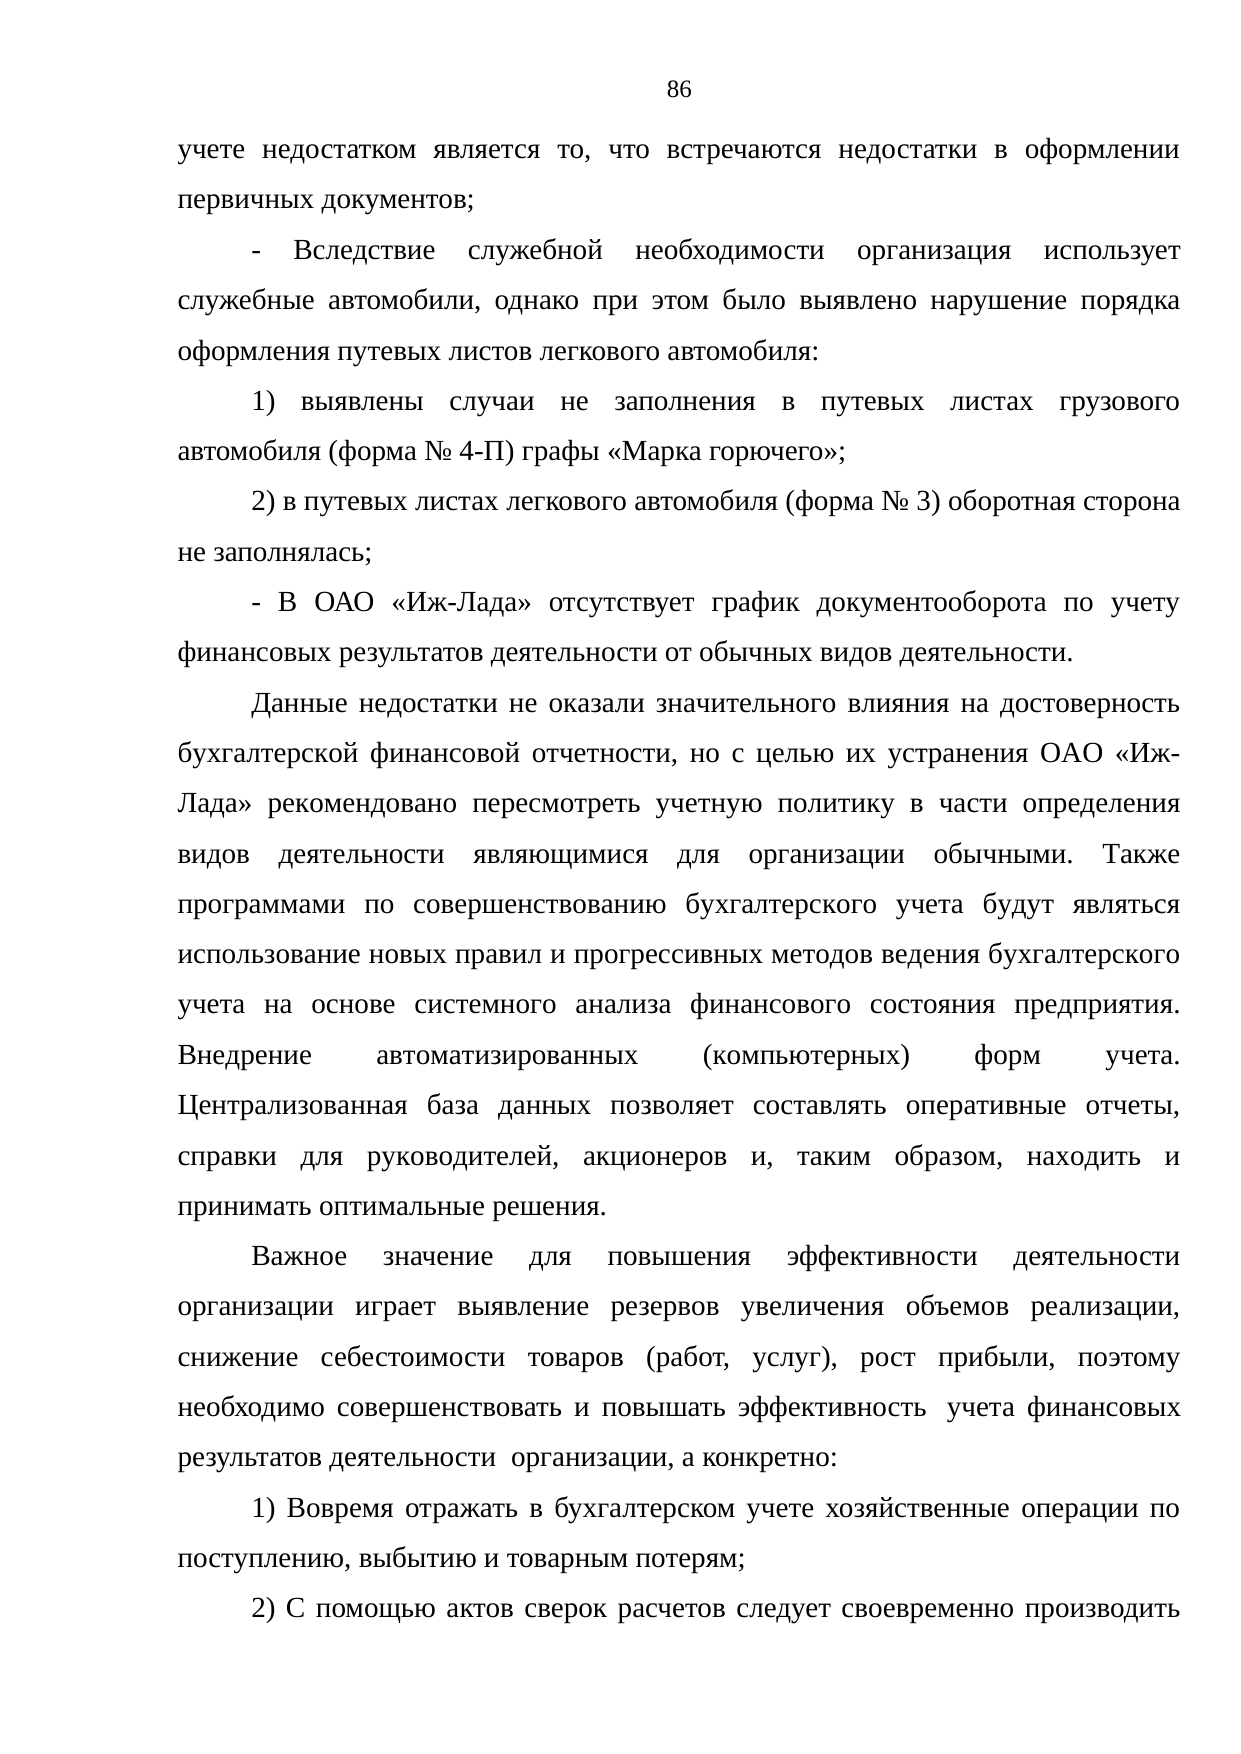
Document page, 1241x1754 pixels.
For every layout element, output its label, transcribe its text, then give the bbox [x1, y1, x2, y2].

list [177, 1590, 1181, 1624]
text - В ОАО «Иж-Лада» отсутствует график документооборота по учету финансовых результатов деятельности от обычных видов деятельности. [177, 584, 1181, 668]
text 1) выявлены случаи не заполнения в путевых листах грузового автомобиля (форма № 4-П) графы «Марка горючего»; [177, 383, 1181, 467]
text 2) в путевых листах легкового автомобиля (форма № 3) оборотная сторона не заполнялась; [177, 483, 1181, 567]
text - Вследствие служебной необходимости организация использует служебные автомобили, однако при этом было выявлено нарушение порядка оформления путевых листов легкового автомобиля: [177, 232, 1181, 366]
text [177, 131, 1181, 215]
list 1) Вовремя отражать в бухгалтерском учете хозяйственные операции по поступлению, выбытию и товарным потерям; [177, 1490, 1181, 1574]
text Важное значение для повышения эффективности деятельности организации играет выявление резервов увеличения объемов реализации, снижение себестоимости товаров (работ, услуг), рост прибыли, поэтому необходимо совершенствовать и повышать эффективность учета финансовых результатов деятельности организации, а конкретно: [177, 1238, 1181, 1473]
text Данные недостатки не оказали значительного влияния на достоверность бухгалтерской финансовой отчетности, но с целью их устранения ОАО «Иж-Лада» рекомендовано пересмотреть учетную политику в части определения видов деятельности являющимися для организации обычными. Также программами по совершенствованию бухгалтерского учета будут являться использование новых правил и прогрессивных методов ведения бухгалтерского учета на основе системного анализа финансового состояния предприятия. Внедрение автоматизированных (компьютерных) форм учета. Централизованная база данных позволяет составлять оперативные отчеты, справки для руководителей, акционеров и, таким образом, находить и принимать оптимальные решения. [177, 685, 1181, 1221]
